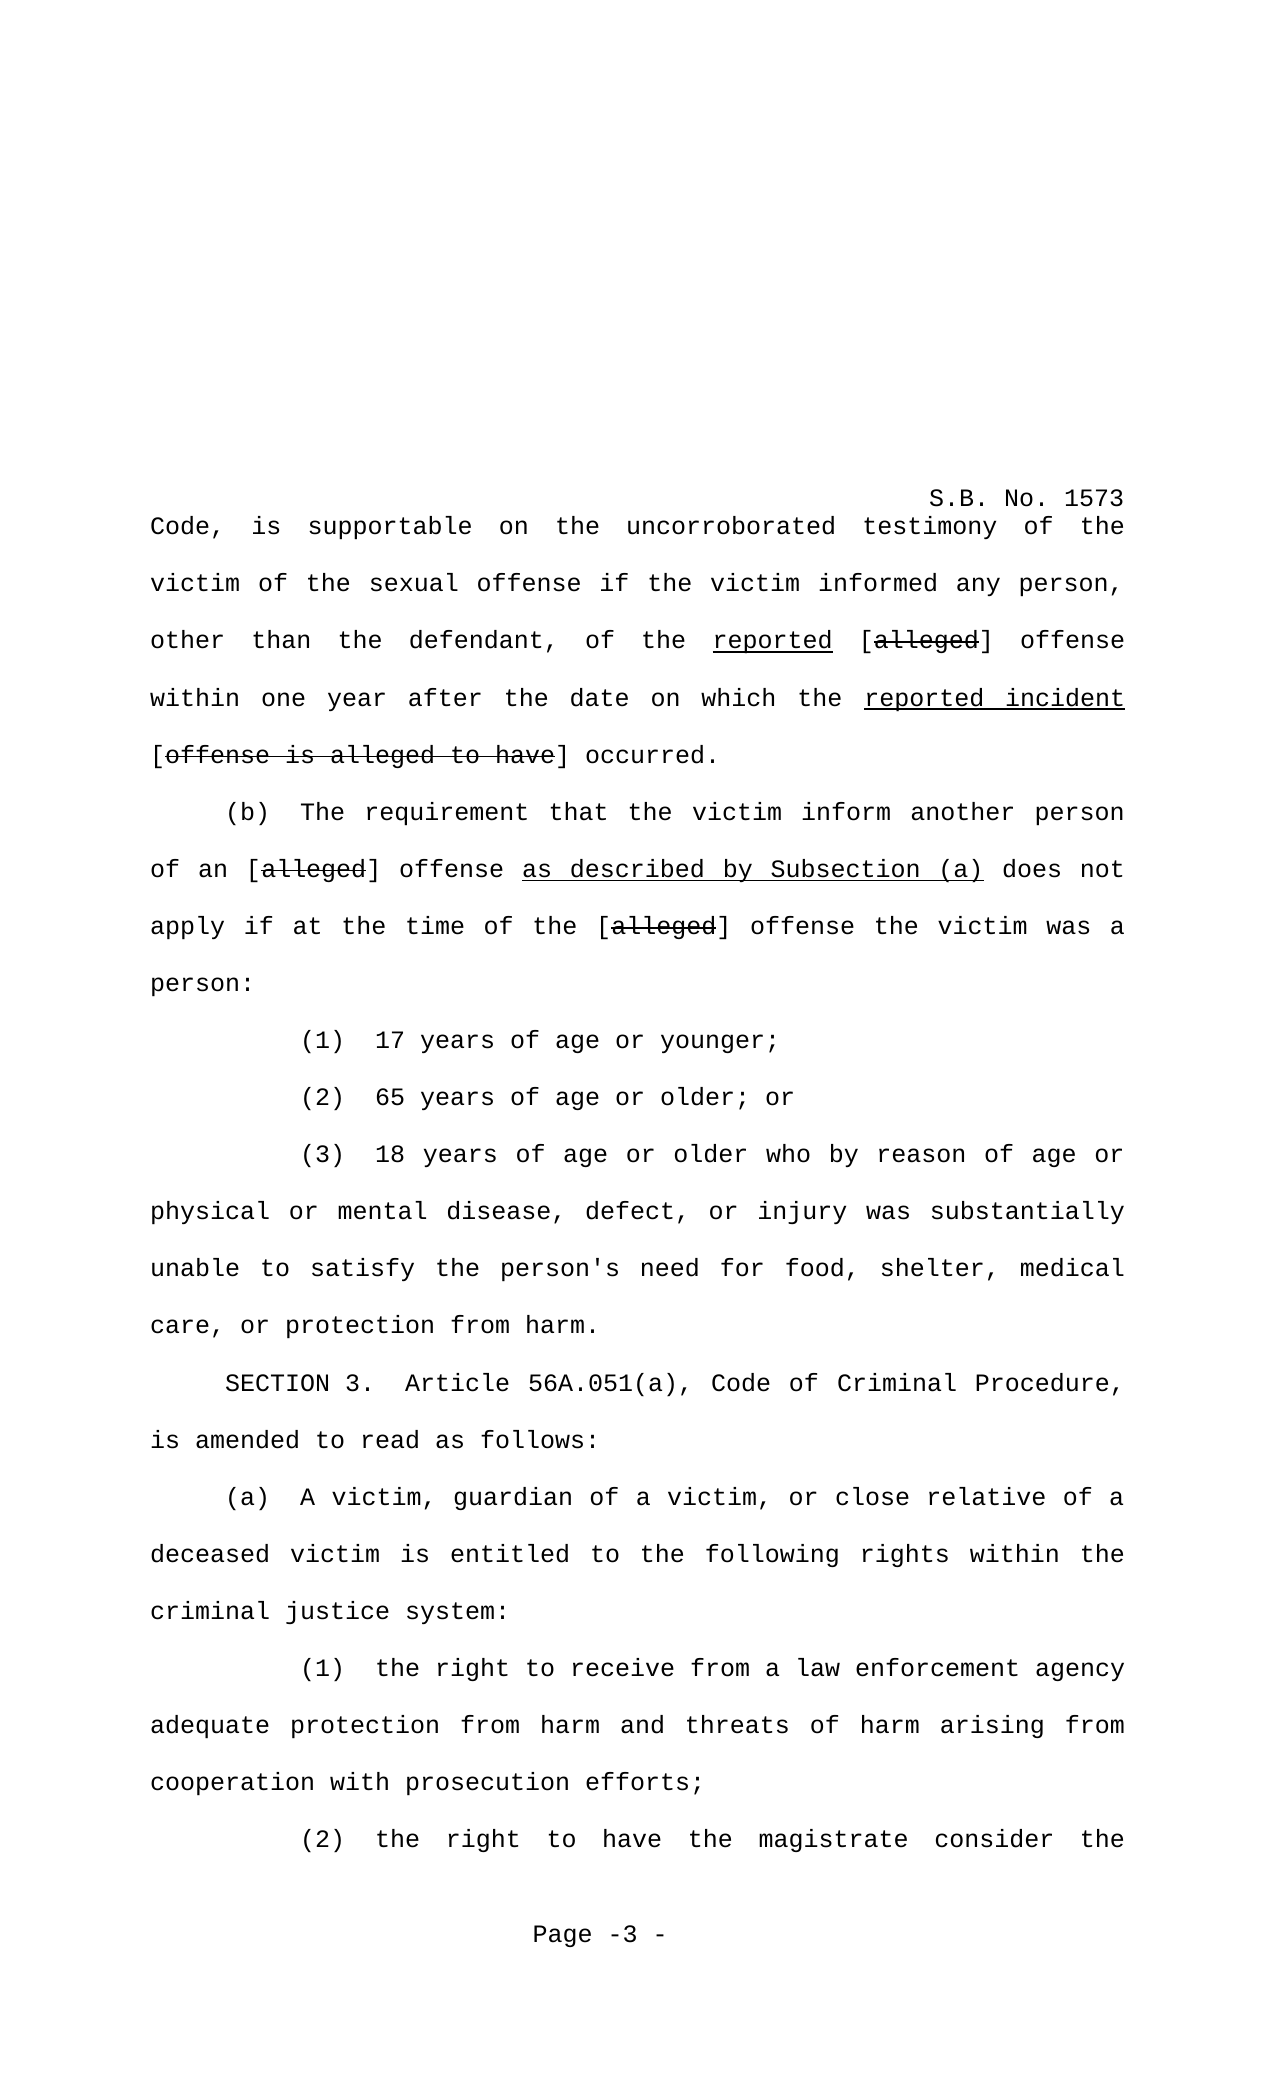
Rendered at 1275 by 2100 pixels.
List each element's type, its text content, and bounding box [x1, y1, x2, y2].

text (a) A victim, guardian of a victim, or close relative of a deceased victim is entitled to the following rights within the criminal justice system: [150, 1484, 1125, 1627]
text SECTION 3. Article 56A.051(a), Code of Criminal Procedure, is amended to read as follows: [150, 1370, 1125, 1456]
text (2) 65 years of age or older; or [150, 1084, 1125, 1113]
text (1) the right to receive from a law enforcement agency adequate protection from harm and threats of harm arising from cooperation with prosecution efforts; [150, 1655, 1125, 1798]
text (b) The requirement that the victim inform another person of an [alleged] offense as described by Subsection (a) does not apply if at the time of the [alleged] offense the victim was a person: [150, 799, 1125, 999]
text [150, 514, 1125, 771]
text (1) 17 years of age or younger; [150, 1027, 1125, 1056]
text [150, 1827, 1125, 1855]
text (3) 18 years of age or older who by reason of age or physical or mental disease, defect, or injury was substantially unable to satisfy the person's need for food, shelter, medical care, or protection from harm. [150, 1142, 1125, 1341]
